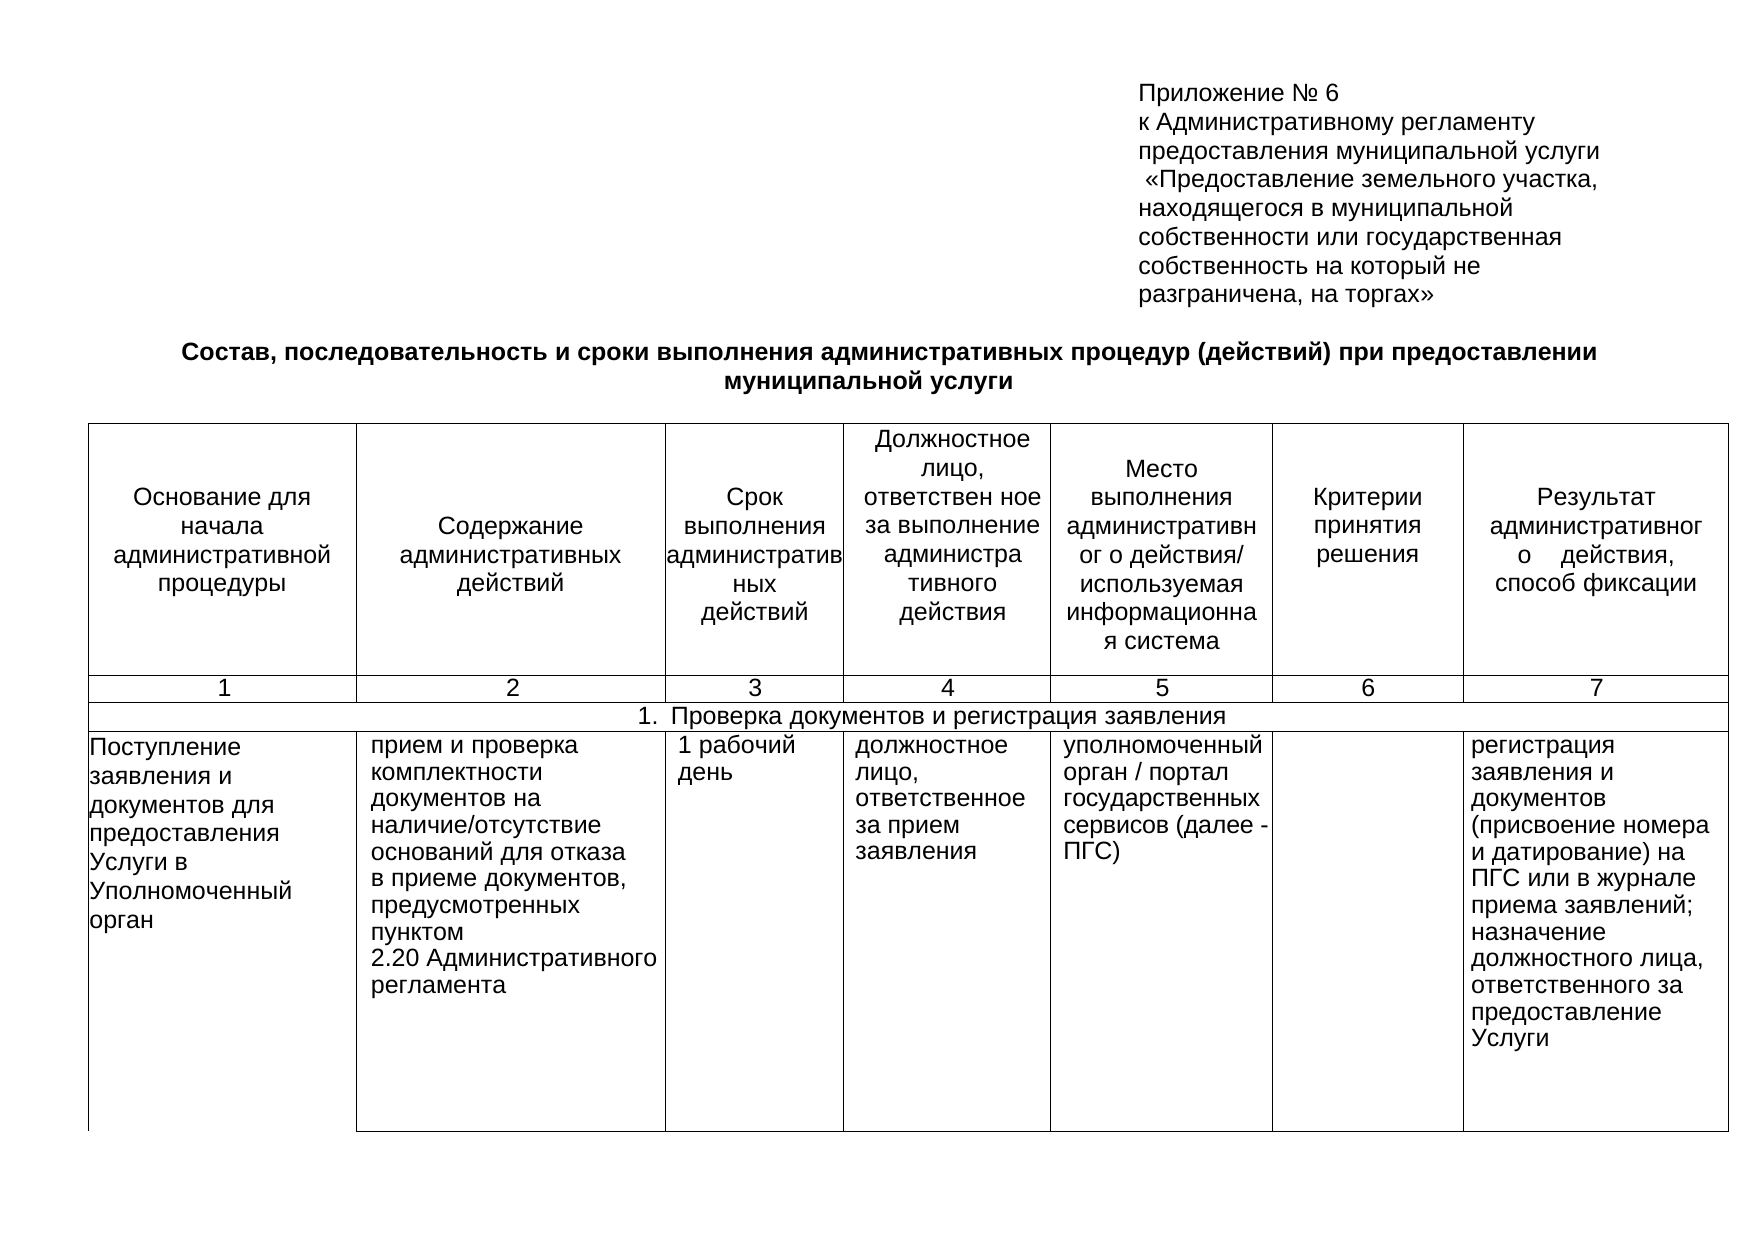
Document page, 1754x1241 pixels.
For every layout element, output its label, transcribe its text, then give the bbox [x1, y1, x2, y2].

text «Предоставление земельного участка, находящегося в муниципальной собственности или государственная собственность на который не разграничена, на торгах» [1138, 164, 1609, 308]
table_cell [1273, 732, 1463, 1131]
table_header Содержание административных действий [357, 424, 665, 674]
text муниципальной услуги [128, 366, 1609, 394]
table_header Должностное лицо, ответствен ное за выполнение администра тивного действия [844, 424, 1050, 674]
table_header Основание для начала административной процедуры [89, 424, 356, 674]
table_cell 5 [1051, 676, 1272, 702]
table_header Критерии принятия решения [1273, 424, 1463, 674]
table_cell 7 [1464, 676, 1728, 702]
table_cell регистрация заявления и документов (присвоение номера и датирование) на ПГС или в журнале приема заявлений; назначение должностного лица, ответственного за предоставление Услуги [1464, 732, 1728, 1131]
text к Административному регламенту предоставления муниципальной услуги [1138, 107, 1609, 164]
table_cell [844, 732, 1050, 1131]
table_cell уполномоченный орган / портал государственных сервисов (далее - ПГС) [1051, 732, 1272, 1131]
text Приложение № 6 [1138, 78, 1609, 107]
table_header Результат административного действия, способ фиксации [1464, 424, 1728, 674]
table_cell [89, 732, 356, 1131]
table_cell прием и проверка комплектности документов на наличие/отсутствие оснований для отказа в приеме документов, предусмотренных пунктом 2.20 Административного регламента [357, 732, 665, 1131]
table_cell 1 [89, 676, 356, 702]
table_cell 4 [844, 676, 1050, 702]
text Состав, последовательность и сроки выполнения административных процедур (действий) при предоставлении [170, 337, 1609, 366]
table_cell 3 [666, 676, 843, 702]
table_cell 1 рабочий день [666, 732, 843, 1131]
table_cell 1. Проверка документов и регистрация заявления [89, 703, 1728, 731]
table_cell 2 [357, 676, 665, 702]
table_cell 6 [1273, 676, 1463, 702]
table_header Срок выполнения административ ных действий [666, 424, 843, 674]
table_header Место выполнения административног о действия/ используемая информационная система [1051, 424, 1272, 674]
